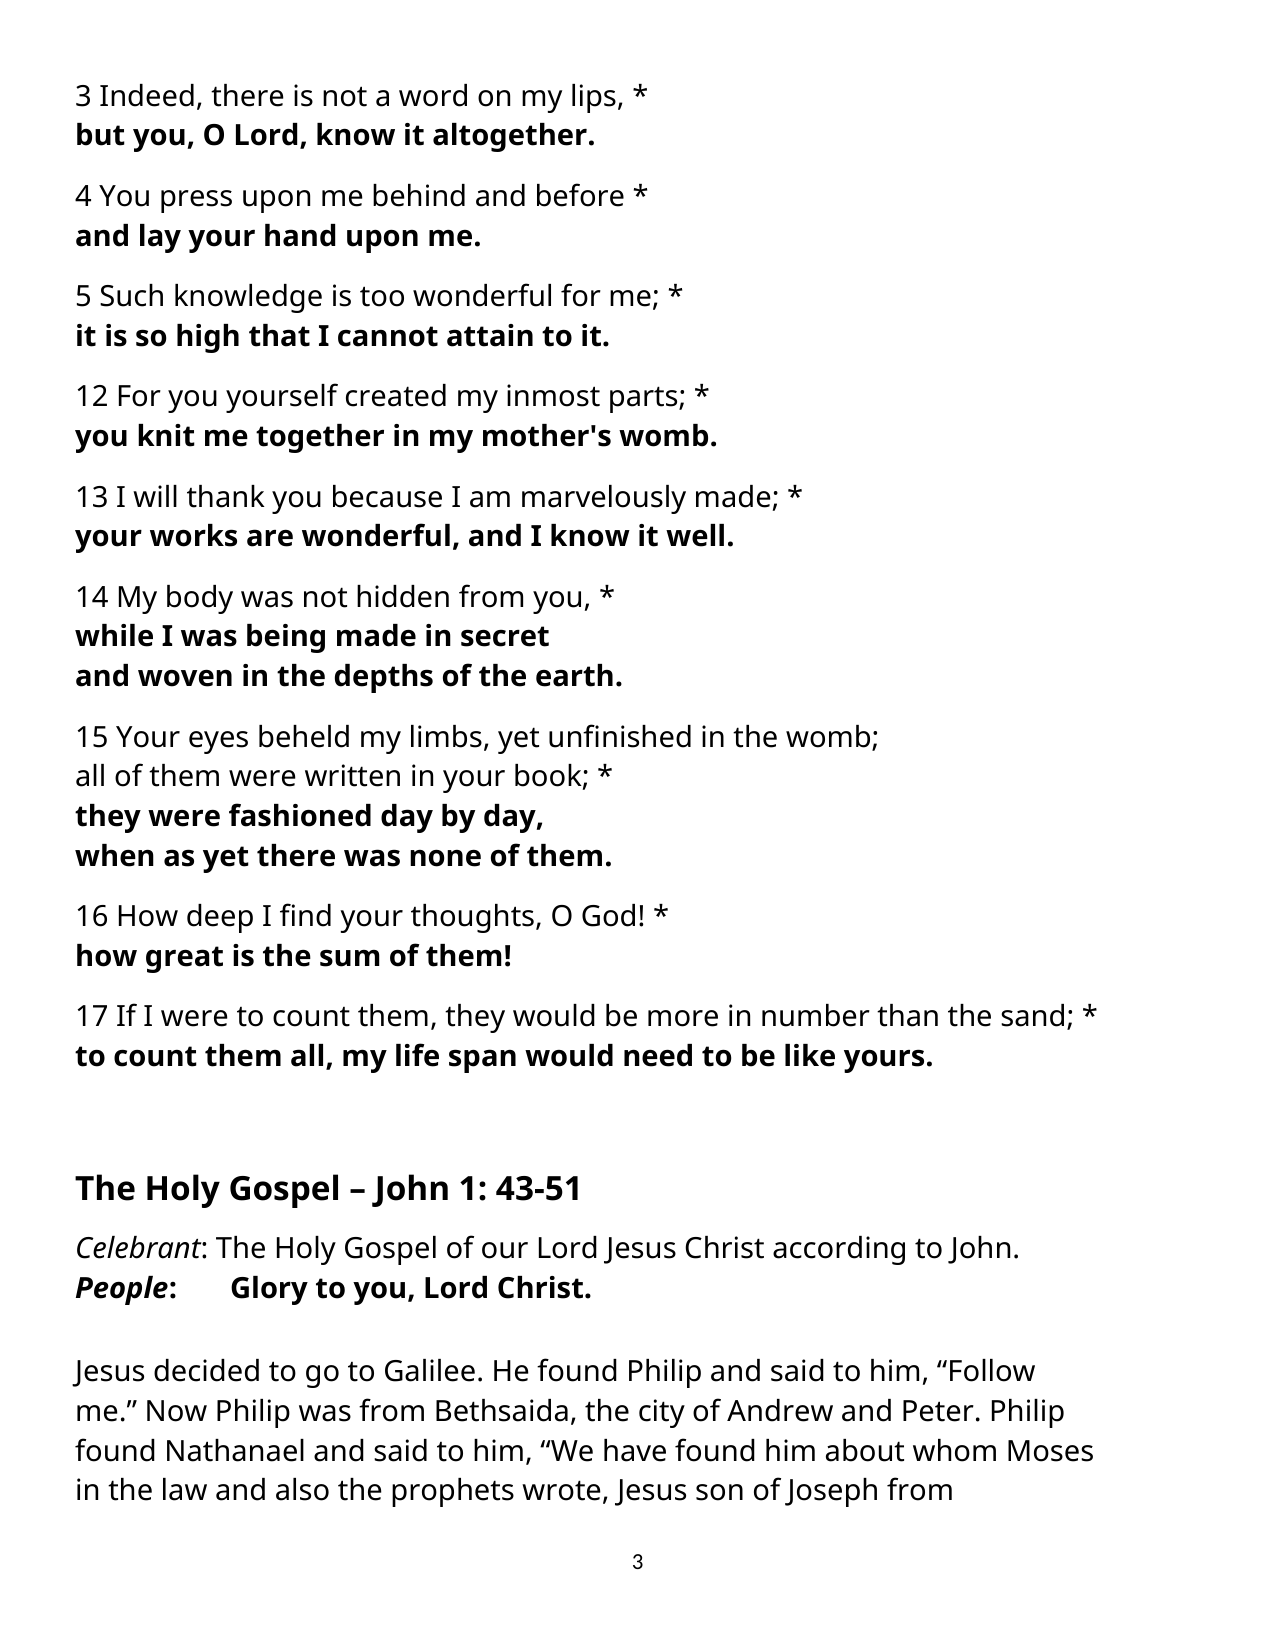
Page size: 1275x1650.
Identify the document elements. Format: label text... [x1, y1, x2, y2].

text 12 For you yourself created my inmost parts; * you knit me together in my mother's womb. [75, 376, 1200, 455]
text 5 Such knowledge is too wonderful for me; * it is so high that I cannot attain to it. [75, 275, 1200, 355]
text 14 My body was not hidden from you, * while I was being made in secret and woven in the depths of the earth. [75, 576, 1200, 695]
text 3 Indeed, there is not a word on my lips, * but you, O Lord, know it altogether. [75, 75, 1200, 154]
text 17 If I were to count them, they would be more in number than the sand; * to count them all, my life span would need to be like yours. [75, 996, 1200, 1075]
text 4 You press upon me behind and before * and lay your hand upon me. [75, 175, 1200, 254]
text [75, 1351, 1100, 1509]
text 13 I will thank you because I am marvelously made; * your works are wonderful, and I know it well. [75, 476, 1200, 555]
text People: Glory to you, Lord Christ. [75, 1267, 1200, 1307]
text 15 Your eyes beheld my limbs, yet unfinished in the womb; all of them were written in your book; * they were fashioned day by day, when as yet there was none of them. [75, 716, 1200, 875]
text 16 How deep I find your thoughts, O God! * how great is the sum of them! [75, 896, 1200, 975]
subtitle Celebrant: The Holy Gospel of our Lord Jesus Christ according to John. [75, 1228, 1200, 1267]
subtitle The Holy Gospel – John 1: 43-51 [75, 1165, 1200, 1210]
